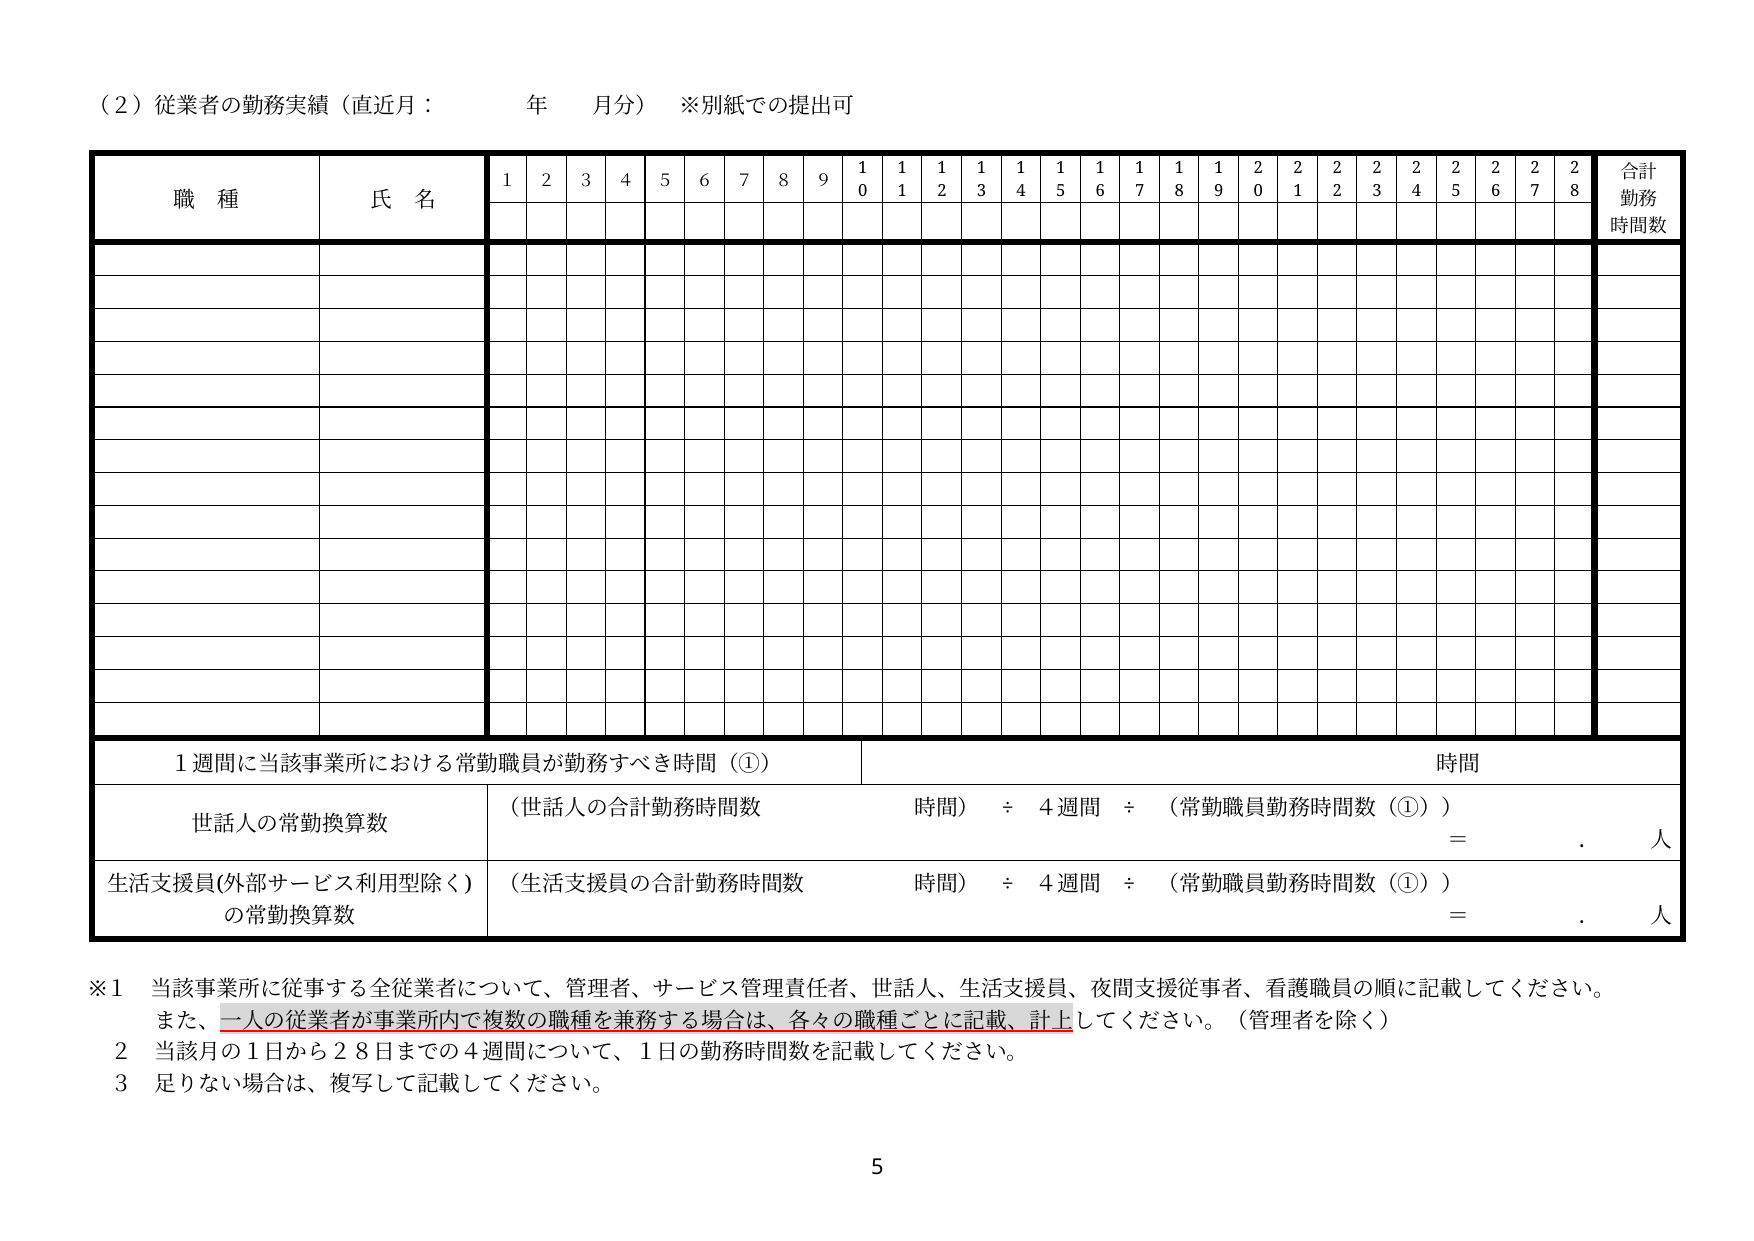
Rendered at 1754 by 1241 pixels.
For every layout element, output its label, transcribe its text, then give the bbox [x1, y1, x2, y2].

table_cell [527, 342, 566, 373]
table_cell [1598, 375, 1680, 406]
table_cell [883, 440, 921, 472]
table_cell [646, 375, 684, 406]
table_cell [1002, 408, 1040, 439]
table_cell [1357, 342, 1396, 373]
table_cell [95, 440, 319, 472]
text また、一人の従業者が事業所内で複数の職種を兼務する場合は、各々の職種ごとに記載、計上してください。（管理者を除く） [1073, 1003, 1665, 1034]
table_cell [804, 637, 842, 669]
table_cell [1041, 506, 1080, 538]
table_cell [1516, 342, 1554, 373]
table_cell [764, 473, 803, 505]
table_cell [1437, 637, 1475, 669]
table_cell [962, 670, 1001, 702]
table_cell [606, 245, 644, 275]
table_cell [804, 276, 842, 308]
table_cell [1081, 408, 1119, 439]
table_cell [1160, 571, 1198, 603]
table_cell [527, 440, 566, 472]
table_cell [1239, 539, 1277, 570]
table_cell [1239, 604, 1277, 636]
table_cell [1199, 539, 1238, 570]
table_cell [1476, 703, 1515, 734]
table_cell [1357, 604, 1396, 636]
table_cell [1278, 637, 1317, 669]
table_cell [1437, 670, 1475, 702]
table_cell [95, 703, 319, 734]
table_cell [1041, 203, 1080, 239]
table_cell [320, 571, 484, 603]
table_cell [95, 245, 319, 275]
table_cell [1120, 670, 1159, 702]
table_cell [1555, 571, 1591, 603]
table_cell [962, 539, 1001, 570]
table_cell [922, 342, 961, 373]
text （２）従業者の勤務実績（直近月： 年 月分） ※別紙での提出可 [89, 89, 1665, 120]
table_cell [1160, 342, 1198, 373]
table_cell [1555, 506, 1591, 538]
table_cell [646, 203, 684, 239]
table_cell [1516, 245, 1554, 275]
table_cell [1516, 309, 1554, 341]
table_cell [1081, 203, 1119, 239]
table_cell [1120, 473, 1159, 505]
table_cell [1437, 276, 1475, 308]
table_cell [1357, 670, 1396, 702]
table_cell [685, 440, 724, 472]
table_cell [1318, 408, 1356, 439]
table_cell [646, 440, 684, 472]
table_cell [883, 276, 921, 308]
table_cell [922, 473, 961, 505]
table_cell [1278, 539, 1317, 570]
table_cell [764, 245, 803, 275]
table_cell [1041, 440, 1080, 472]
table_cell [1437, 604, 1475, 636]
table_cell [962, 604, 1001, 636]
table_cell [1397, 203, 1436, 239]
table_cell [725, 703, 763, 734]
table_cell [1476, 637, 1515, 669]
table_cell [962, 440, 1001, 472]
table_cell [725, 276, 763, 308]
table_cell [922, 309, 961, 341]
table_cell [1199, 703, 1238, 734]
table_header ８ [764, 156, 803, 202]
table_cell [843, 342, 882, 373]
table_cell [962, 245, 1001, 275]
table_cell [1199, 571, 1238, 603]
table_header 21 [1278, 156, 1317, 202]
table_cell [764, 342, 803, 373]
table_cell [725, 309, 763, 341]
table_cell [1476, 203, 1515, 239]
table_cell [922, 637, 961, 669]
table_cell [1437, 375, 1475, 406]
table_cell [922, 604, 961, 636]
table_cell [490, 440, 526, 472]
table_cell [320, 408, 484, 439]
table_cell [1437, 473, 1475, 505]
table_cell [804, 309, 842, 341]
table_cell [1516, 276, 1554, 308]
table_cell [1476, 245, 1515, 275]
table_cell [606, 309, 644, 341]
table_cell [320, 670, 484, 702]
table_cell [1397, 670, 1436, 702]
table_cell [843, 539, 882, 570]
table_cell [1397, 245, 1436, 275]
table_cell [1002, 473, 1040, 505]
table_cell [1278, 309, 1317, 341]
table_cell [962, 203, 1001, 239]
table_cell [1041, 276, 1080, 308]
table_cell [1199, 408, 1238, 439]
table_cell [725, 670, 763, 702]
table_cell [1357, 276, 1396, 308]
table_cell [1081, 440, 1119, 472]
table_cell [685, 539, 724, 570]
table_cell [843, 203, 882, 239]
table_cell [1160, 276, 1198, 308]
table_cell [567, 276, 605, 308]
table_cell [804, 245, 842, 275]
table_cell [1239, 473, 1277, 505]
table_cell [95, 342, 319, 373]
table_cell [95, 309, 319, 341]
table_cell [1002, 276, 1040, 308]
table_cell [922, 245, 961, 275]
table_cell [1555, 408, 1591, 439]
table_cell [567, 703, 605, 734]
table_cell [606, 604, 644, 636]
table_cell [527, 309, 566, 341]
table_cell [1081, 637, 1119, 669]
table_cell [646, 637, 684, 669]
table_cell [922, 670, 961, 702]
table_cell [320, 539, 484, 570]
table_cell [646, 670, 684, 702]
table_cell [1437, 506, 1475, 538]
table_cell [1199, 473, 1238, 505]
table_cell [1041, 670, 1080, 702]
table_cell [1476, 276, 1515, 308]
table_cell [843, 245, 882, 275]
table_cell [1357, 245, 1396, 275]
table_cell [490, 670, 526, 702]
table_cell [606, 539, 644, 570]
table_cell [1120, 309, 1159, 341]
table_cell [1397, 473, 1436, 505]
table_cell [804, 203, 842, 239]
table_cell [567, 539, 605, 570]
table_cell [1120, 539, 1159, 570]
table_cell [1041, 604, 1080, 636]
table_cell [95, 408, 319, 439]
table_cell [1476, 408, 1515, 439]
table_cell [1598, 309, 1680, 341]
table_cell [1239, 571, 1277, 603]
table_cell [922, 571, 961, 603]
table_cell [725, 375, 763, 406]
table_cell [1278, 276, 1317, 308]
table_cell [1598, 703, 1680, 734]
table_cell [962, 342, 1001, 373]
table_cell [1397, 440, 1436, 472]
table_cell [1199, 203, 1238, 239]
table_cell [320, 342, 484, 373]
table_cell [1516, 571, 1554, 603]
table_cell [685, 637, 724, 669]
table_cell [1516, 440, 1554, 472]
table_cell [1437, 342, 1475, 373]
table_cell [1002, 506, 1040, 538]
table_cell [883, 473, 921, 505]
table_cell [1357, 440, 1396, 472]
table_cell [1041, 539, 1080, 570]
table_cell [320, 375, 484, 406]
table_cell [685, 604, 724, 636]
table_cell [646, 276, 684, 308]
table_cell [1437, 703, 1475, 734]
table_cell [490, 539, 526, 570]
table_header 27 [1516, 156, 1554, 202]
table_cell [725, 342, 763, 373]
table_header 18 [1160, 156, 1198, 202]
table_cell [1598, 342, 1680, 373]
text ２ 当該月の１日から２８日までの４週間について、１日の勤務時間数を記載してください。 [89, 1034, 1665, 1066]
table_cell [843, 670, 882, 702]
table_cell [1239, 703, 1277, 734]
table_cell [1476, 670, 1515, 702]
table_cell [606, 670, 644, 702]
table_cell [843, 309, 882, 341]
table_cell [527, 571, 566, 603]
table_cell [95, 473, 319, 505]
table_cell [725, 408, 763, 439]
table_cell [490, 375, 526, 406]
table_cell [883, 506, 921, 538]
table_cell [764, 408, 803, 439]
table_cell [1555, 342, 1591, 373]
table_cell [804, 703, 842, 734]
table_cell [764, 440, 803, 472]
table_cell [922, 506, 961, 538]
table_cell [1555, 604, 1591, 636]
table_header 25 [1437, 156, 1475, 202]
table_cell [1041, 375, 1080, 406]
table_cell [320, 604, 484, 636]
table_cell [883, 670, 921, 702]
table_cell [606, 506, 644, 538]
table_cell [1437, 440, 1475, 472]
table_cell [725, 571, 763, 603]
table_cell 世話人の常勤換算数 [95, 785, 487, 859]
table_cell [490, 408, 526, 439]
table_cell [883, 604, 921, 636]
table_cell [490, 637, 526, 669]
table_cell [764, 637, 803, 669]
table_cell [922, 276, 961, 308]
table_cell [1041, 473, 1080, 505]
table_cell [1318, 276, 1356, 308]
table_cell [567, 604, 605, 636]
table_cell [1555, 670, 1591, 702]
table_cell [764, 203, 803, 239]
table_cell [1397, 637, 1436, 669]
table_cell [1598, 276, 1680, 308]
table_cell [320, 276, 484, 308]
table_header 22 [1318, 156, 1356, 202]
table_cell [962, 375, 1001, 406]
table_cell [1120, 703, 1159, 734]
table_cell [1278, 473, 1317, 505]
table_cell [764, 506, 803, 538]
table_header 16 [1081, 156, 1119, 202]
table_cell [1120, 571, 1159, 603]
table_cell [1397, 703, 1436, 734]
table_cell [1357, 571, 1396, 603]
table_cell [1555, 637, 1591, 669]
table_cell [1476, 309, 1515, 341]
table_cell [883, 637, 921, 669]
table_cell [725, 440, 763, 472]
table_cell [725, 506, 763, 538]
table_cell [725, 539, 763, 570]
table_cell [725, 637, 763, 669]
table_cell [1041, 342, 1080, 373]
table_cell [1555, 539, 1591, 570]
table_cell [1278, 342, 1317, 373]
table_cell [1278, 670, 1317, 702]
table_cell [567, 245, 605, 275]
table_cell [1318, 309, 1356, 341]
table_cell [1397, 408, 1436, 439]
table_cell [1516, 703, 1554, 734]
table_cell [1002, 342, 1040, 373]
table_cell [527, 375, 566, 406]
table_cell [685, 203, 724, 239]
table_cell [320, 637, 484, 669]
table_cell [685, 703, 724, 734]
table_cell [1318, 473, 1356, 505]
table_cell [725, 604, 763, 636]
table_cell [1555, 245, 1591, 275]
table_cell [1476, 539, 1515, 570]
table_header 14 [1002, 156, 1040, 202]
table_cell [567, 506, 605, 538]
table_cell [1199, 637, 1238, 669]
table_cell [1598, 670, 1680, 702]
table_cell [567, 473, 605, 505]
table_cell [843, 440, 882, 472]
table_cell [95, 604, 319, 636]
table_cell [1397, 342, 1436, 373]
table_header ２ [527, 156, 566, 202]
table_cell [1002, 539, 1040, 570]
table_cell [646, 506, 684, 538]
table_cell [567, 440, 605, 472]
table_cell [1160, 670, 1198, 702]
table_cell （世話人の合計勤務時間数 時間） ÷ ４週間 ÷ （常勤職員勤務時間数（①）） ＝ . 人 [488, 785, 1680, 859]
table_cell [804, 408, 842, 439]
table_cell [804, 670, 842, 702]
table_cell [1160, 203, 1198, 239]
table_cell [962, 571, 1001, 603]
table_header 24 [1397, 156, 1436, 202]
table_cell [962, 473, 1001, 505]
table_cell [883, 342, 921, 373]
table_header 10 [843, 156, 882, 202]
table_cell [1081, 276, 1119, 308]
table_cell [1160, 637, 1198, 669]
table_cell [883, 203, 921, 239]
table_cell [1397, 604, 1436, 636]
table_cell [1397, 276, 1436, 308]
table_cell [922, 703, 961, 734]
table_cell [962, 637, 1001, 669]
table_cell [1516, 506, 1554, 538]
table_cell [922, 440, 961, 472]
table_cell [1002, 375, 1040, 406]
table_cell [646, 571, 684, 603]
table_cell [1318, 375, 1356, 406]
table_cell [1160, 408, 1198, 439]
table_cell [1598, 539, 1680, 570]
table_cell [685, 309, 724, 341]
table_cell [1357, 703, 1396, 734]
table_cell [1318, 203, 1356, 239]
table_cell [567, 375, 605, 406]
table_cell [922, 375, 961, 406]
table_header 15 [1041, 156, 1080, 202]
table_header 28 [1555, 156, 1591, 202]
table_cell [764, 309, 803, 341]
table_cell [1239, 276, 1277, 308]
table_cell [1278, 571, 1317, 603]
table_cell [1598, 408, 1680, 439]
table_cell [1120, 440, 1159, 472]
table_cell [646, 309, 684, 341]
table_cell [320, 506, 484, 538]
table_cell [883, 375, 921, 406]
table_cell [1160, 539, 1198, 570]
table_cell [1081, 604, 1119, 636]
table_cell [764, 604, 803, 636]
table_cell [1357, 473, 1396, 505]
table_cell [1555, 703, 1591, 734]
table_cell [1081, 375, 1119, 406]
table_cell [843, 375, 882, 406]
table_cell [1239, 637, 1277, 669]
table_cell [1476, 506, 1515, 538]
table_cell [962, 276, 1001, 308]
table_cell [606, 408, 644, 439]
table_cell [804, 506, 842, 538]
table_cell [1357, 539, 1396, 570]
text ３ 足りない場合は、複写して記載してください。 [89, 1066, 1665, 1097]
table_cell [1199, 440, 1238, 472]
table_cell [685, 408, 724, 439]
table_cell [1555, 309, 1591, 341]
table_cell [567, 670, 605, 702]
table_cell [320, 440, 484, 472]
table_cell [1041, 408, 1080, 439]
table_cell [1397, 309, 1436, 341]
table_cell [1002, 604, 1040, 636]
table_cell [843, 276, 882, 308]
table_cell [1318, 440, 1356, 472]
table_cell [1516, 473, 1554, 505]
table_cell [764, 571, 803, 603]
table_cell [1002, 245, 1040, 275]
table_cell [1160, 309, 1198, 341]
table_cell [1081, 571, 1119, 603]
table_header 合計 勤務 時間数 [1598, 156, 1680, 239]
table_cell [685, 571, 724, 603]
table_cell [606, 203, 644, 239]
table_cell [527, 703, 566, 734]
table_cell [1199, 342, 1238, 373]
table_cell [1318, 670, 1356, 702]
table_cell [1081, 539, 1119, 570]
table_cell [527, 276, 566, 308]
table_cell [1278, 604, 1317, 636]
table_cell [1239, 203, 1277, 239]
table_header ７ [725, 156, 763, 202]
table_cell [1239, 375, 1277, 406]
table_header 職 種 [95, 156, 319, 239]
table_cell [1041, 637, 1080, 669]
table_cell [606, 703, 644, 734]
table_cell [1160, 375, 1198, 406]
table_cell [1081, 703, 1119, 734]
table_header 19 [1199, 156, 1238, 202]
table_cell [1199, 506, 1238, 538]
table_cell [1081, 342, 1119, 373]
table_cell [1318, 245, 1356, 275]
table_cell [1239, 309, 1277, 341]
table_cell [1002, 203, 1040, 239]
table_cell [1160, 440, 1198, 472]
table_cell [646, 604, 684, 636]
table_cell [804, 375, 842, 406]
table_cell [1081, 670, 1119, 702]
table_cell [1239, 408, 1277, 439]
table_cell [1278, 703, 1317, 734]
table_cell [685, 506, 724, 538]
table_cell [1598, 571, 1680, 603]
table_cell [804, 539, 842, 570]
table_cell [1598, 440, 1680, 472]
table_cell [725, 245, 763, 275]
table_cell [606, 375, 644, 406]
table_cell [1516, 539, 1554, 570]
table_cell [1002, 703, 1040, 734]
table_cell [1160, 506, 1198, 538]
table_cell [1555, 473, 1591, 505]
table_cell [490, 309, 526, 341]
table_cell [1002, 637, 1040, 669]
table_cell [1239, 342, 1277, 373]
table_cell [1160, 473, 1198, 505]
table_cell [95, 670, 319, 702]
table_cell [962, 309, 1001, 341]
table_cell [1516, 604, 1554, 636]
table_cell [1278, 506, 1317, 538]
table_cell [1476, 342, 1515, 373]
table_cell [1437, 539, 1475, 570]
table_cell [1598, 506, 1680, 538]
table_cell [1318, 539, 1356, 570]
table_cell [1318, 604, 1356, 636]
table_cell [962, 703, 1001, 734]
table_cell [883, 571, 921, 603]
table_cell [490, 276, 526, 308]
table_cell [1160, 604, 1198, 636]
table_cell [1598, 637, 1680, 669]
table_cell [1318, 506, 1356, 538]
table_cell [1081, 245, 1119, 275]
table_cell [843, 637, 882, 669]
table_cell [922, 408, 961, 439]
table_cell [95, 276, 319, 308]
table_cell [1318, 571, 1356, 603]
table_header 13 [962, 156, 1001, 202]
table_cell [95, 506, 319, 538]
table_cell [1437, 408, 1475, 439]
table_cell [567, 203, 605, 239]
table_cell [804, 604, 842, 636]
table_cell [1199, 276, 1238, 308]
table_cell [1002, 440, 1040, 472]
table_cell [725, 203, 763, 239]
table_cell [685, 375, 724, 406]
table_cell [1081, 309, 1119, 341]
table_cell [1239, 670, 1277, 702]
table_cell [606, 571, 644, 603]
table_cell [1081, 473, 1119, 505]
table_cell [567, 342, 605, 373]
table_cell [1476, 473, 1515, 505]
table_cell [1516, 375, 1554, 406]
table_cell [1516, 637, 1554, 669]
table_cell [685, 670, 724, 702]
table_header ６ [685, 156, 724, 202]
table_cell [606, 440, 644, 472]
table_cell [1081, 506, 1119, 538]
table_cell [1476, 571, 1515, 603]
table_cell [1002, 670, 1040, 702]
table_cell [490, 245, 526, 275]
table_cell [1199, 309, 1238, 341]
table_cell [1199, 375, 1238, 406]
table_cell [320, 703, 484, 734]
table_header ４ [606, 156, 644, 202]
table_cell [1041, 703, 1080, 734]
table_header ９ [804, 156, 842, 202]
table_cell [490, 571, 526, 603]
table_cell [685, 473, 724, 505]
table_cell [1120, 203, 1159, 239]
table_cell [490, 203, 526, 239]
table_cell [646, 539, 684, 570]
table_cell [320, 473, 484, 505]
table_cell [646, 342, 684, 373]
table_cell [1516, 203, 1554, 239]
table_cell [567, 637, 605, 669]
table_header 20 [1239, 156, 1277, 202]
table_cell [1437, 245, 1475, 275]
table_cell [1598, 604, 1680, 636]
table_cell [606, 276, 644, 308]
table_cell 生活支援員(外部サービス利用型除く) の常勤換算数 [95, 861, 487, 936]
table_cell [843, 604, 882, 636]
table_cell [843, 506, 882, 538]
table_cell [1120, 506, 1159, 538]
table_cell [95, 539, 319, 570]
table_cell [606, 342, 644, 373]
table_cell [490, 342, 526, 373]
table_cell [490, 703, 526, 734]
table_header ３ [567, 156, 605, 202]
table_header １ [490, 156, 526, 202]
table_cell [606, 637, 644, 669]
text ※１ 当該事業所に従事する全従業者について、管理者、サービス管理責任者、世話人、生活支援員、夜間支援従事者、看護職員の順に記載してください。 [89, 972, 1665, 1003]
table_cell [883, 703, 921, 734]
table_cell [1357, 506, 1396, 538]
table_cell [962, 506, 1001, 538]
table_cell [527, 539, 566, 570]
table_cell [1002, 571, 1040, 603]
table_cell [527, 670, 566, 702]
table_cell （生活支援員の合計勤務時間数 時間） ÷ ４週間 ÷ （常勤職員勤務時間数（①）） ＝ . 人 [488, 861, 1680, 936]
table_cell [1120, 276, 1159, 308]
table_cell [527, 604, 566, 636]
table_cell [1437, 203, 1475, 239]
table_cell [804, 571, 842, 603]
table_cell [764, 703, 803, 734]
table_cell [490, 506, 526, 538]
table_cell [1357, 203, 1396, 239]
table_cell [527, 408, 566, 439]
table_cell [646, 703, 684, 734]
table_cell [606, 473, 644, 505]
table_cell [95, 375, 319, 406]
table_cell [646, 473, 684, 505]
table_header 26 [1476, 156, 1515, 202]
table_cell [843, 473, 882, 505]
table_cell [1555, 375, 1591, 406]
table_cell [1041, 245, 1080, 275]
table_cell [1397, 571, 1436, 603]
table_cell [685, 342, 724, 373]
table_cell [1239, 440, 1277, 472]
table_cell [1199, 670, 1238, 702]
table_cell [1598, 245, 1680, 275]
table_cell [1476, 440, 1515, 472]
table_cell [883, 309, 921, 341]
table_cell [1278, 408, 1317, 439]
table_cell [1357, 375, 1396, 406]
table_cell [1516, 670, 1554, 702]
table_cell [1476, 375, 1515, 406]
table_cell [567, 309, 605, 341]
table_cell [922, 203, 961, 239]
table_cell [764, 539, 803, 570]
table_cell [843, 571, 882, 603]
table_cell [1318, 703, 1356, 734]
table_header ５ [646, 156, 684, 202]
table_cell [527, 203, 566, 239]
table_cell [567, 571, 605, 603]
table_cell [843, 408, 882, 439]
table_cell [1357, 309, 1396, 341]
table_cell [685, 276, 724, 308]
table_cell [764, 375, 803, 406]
table_cell [725, 473, 763, 505]
table_cell [1598, 473, 1680, 505]
table_cell [1397, 506, 1436, 538]
table_cell [1397, 375, 1436, 406]
table_cell １週間に当該事業所における常勤職員が勤務すべき時間（①） [95, 741, 861, 784]
table_cell [527, 473, 566, 505]
table_cell [804, 342, 842, 373]
table_cell [1437, 309, 1475, 341]
table_cell [527, 245, 566, 275]
table_header 氏 名 [320, 156, 484, 239]
table_cell [685, 245, 724, 275]
table_cell [1555, 276, 1591, 308]
table_cell [1239, 506, 1277, 538]
table_cell [490, 604, 526, 636]
table_header 23 [1357, 156, 1396, 202]
table_cell [1239, 245, 1277, 275]
table_cell [1397, 539, 1436, 570]
table_cell [567, 408, 605, 439]
table_cell [883, 245, 921, 275]
table_cell [490, 473, 526, 505]
table_cell [1160, 703, 1198, 734]
table_cell [1278, 203, 1317, 239]
table_cell [1120, 245, 1159, 275]
table_cell [1120, 375, 1159, 406]
table_header 17 [1120, 156, 1159, 202]
table_cell [1555, 203, 1591, 239]
table_cell [1120, 342, 1159, 373]
table_cell [646, 408, 684, 439]
table_cell 時間 [862, 741, 1680, 784]
table_cell [1041, 309, 1080, 341]
table_cell [1120, 604, 1159, 636]
table_cell [527, 506, 566, 538]
table_cell [922, 539, 961, 570]
table_cell [1476, 604, 1515, 636]
table_cell [1516, 408, 1554, 439]
table_header 12 [922, 156, 961, 202]
table_cell [843, 703, 882, 734]
table_cell [1555, 440, 1591, 472]
table_cell [1199, 245, 1238, 275]
table_cell [95, 571, 319, 603]
table_cell [1160, 245, 1198, 275]
table_cell [962, 408, 1001, 439]
table_cell [1002, 309, 1040, 341]
table_cell [764, 670, 803, 702]
table_cell [1437, 571, 1475, 603]
table_header 11 [883, 156, 921, 202]
table_cell [1357, 637, 1396, 669]
table_cell [1318, 342, 1356, 373]
table_cell [1357, 408, 1396, 439]
table_cell [883, 539, 921, 570]
table_cell [320, 245, 484, 275]
table_cell [804, 473, 842, 505]
table_cell [804, 440, 842, 472]
table_cell [1318, 637, 1356, 669]
table_cell [1278, 375, 1317, 406]
table_cell [1120, 408, 1159, 439]
table_cell [1278, 245, 1317, 275]
table_cell [95, 637, 319, 669]
table_cell [320, 309, 484, 341]
table_cell [527, 637, 566, 669]
table_cell [1041, 571, 1080, 603]
table_cell [1278, 440, 1317, 472]
table_cell [1199, 604, 1238, 636]
table_cell [764, 276, 803, 308]
table_cell [1120, 637, 1159, 669]
table_cell [883, 408, 921, 439]
table_cell [646, 245, 684, 275]
